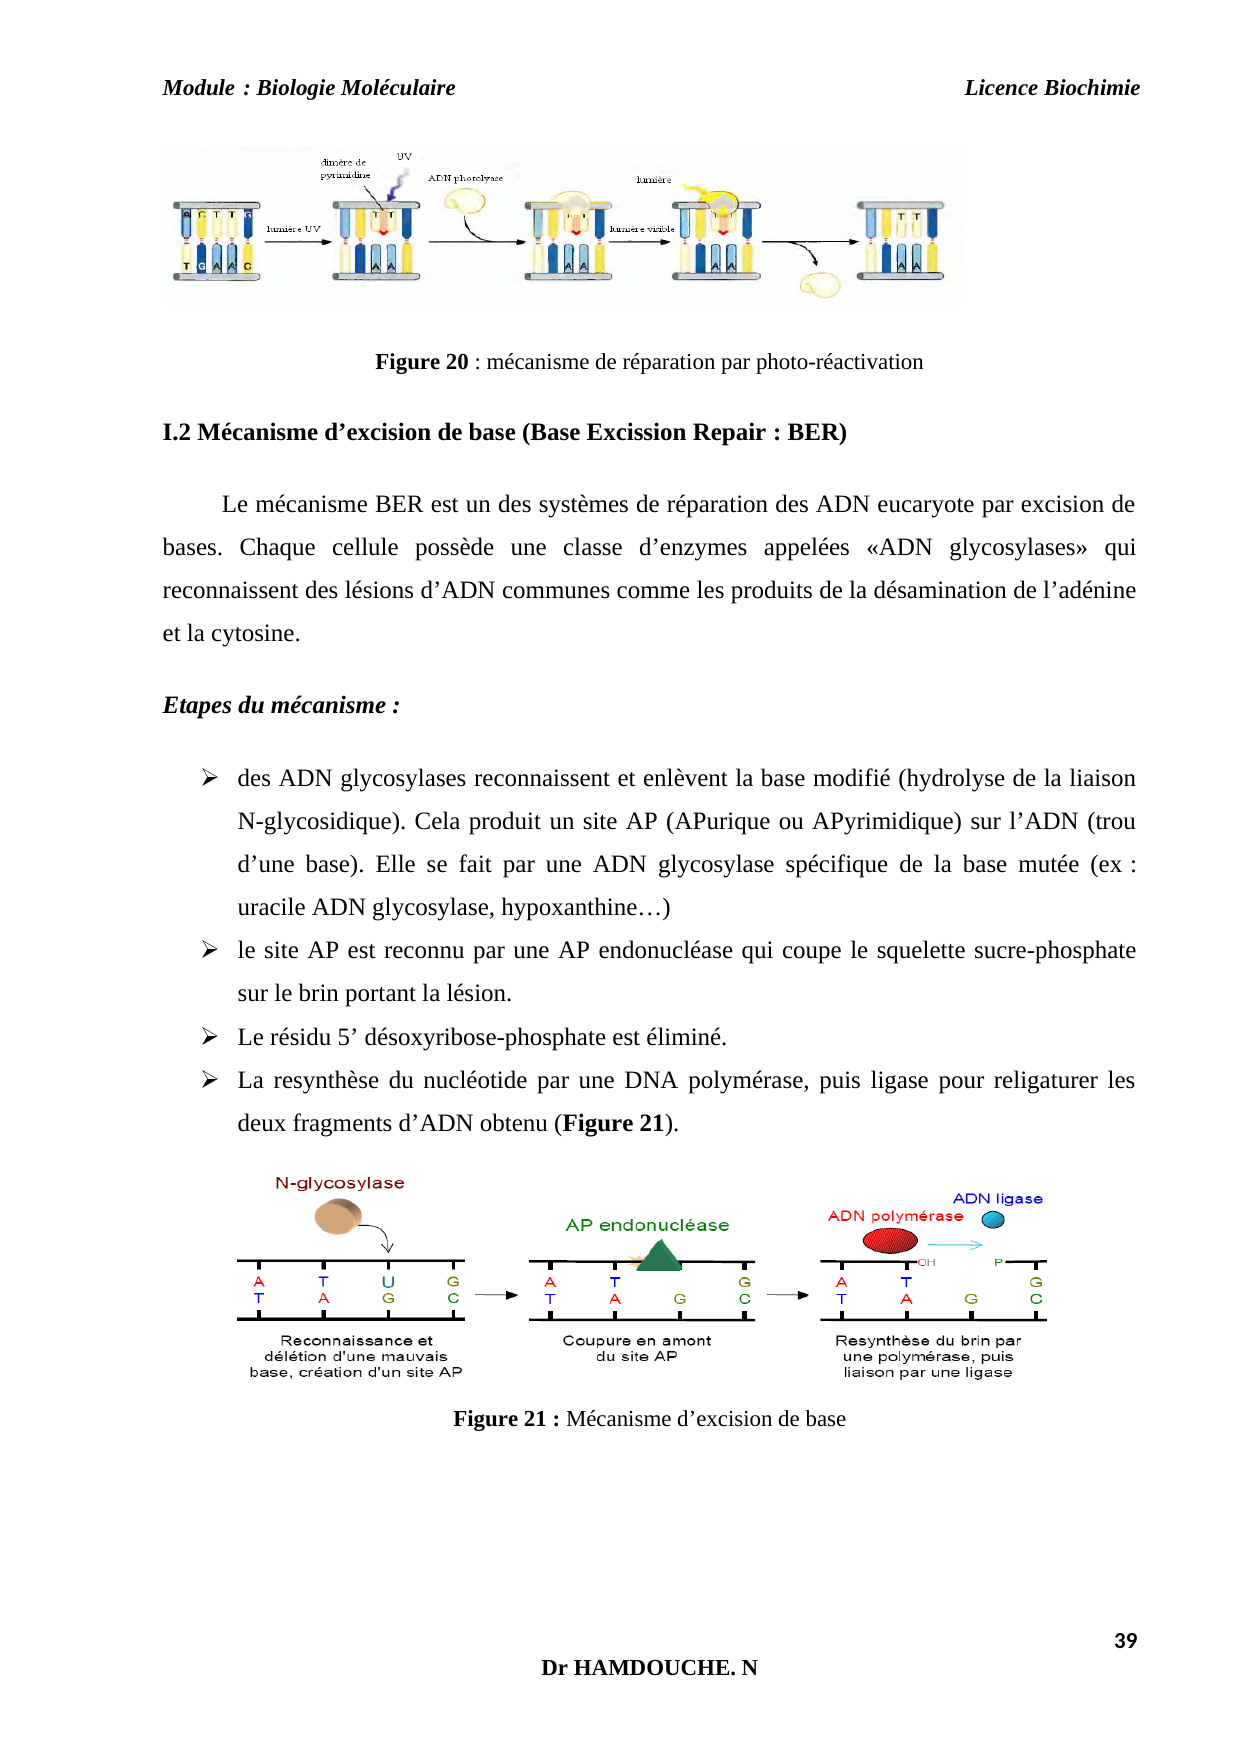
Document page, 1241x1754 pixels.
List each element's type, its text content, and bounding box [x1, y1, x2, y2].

list le site AP est reconnu par une AP endonucléase qui coupe le squelette sucre-phosphate sur le brin portant la lésion. [200, 935, 1137, 1007]
text Etapes du mécanisme : [162, 691, 1137, 719]
text Le mécanisme BER est un des systèmes de réparation des ADN eucaryote par excision de bases. Chaque cellule possède une classe d’enzymes appelées «ADN glycosylases» qui reconnaissent des lésions d’ADN communes comme les produits de la désamination de l’adénine et la cytosine. [162, 489, 1137, 647]
list des ADN glycosylases reconnaissent et enlèvent la base modifié (hydrolyse de la liaison N-glycosidique). Cela produit un site AP (APurique ou APyrimidique) sur l’ADN (trou d’une base). Elle se fait par une ADN glycosylase spécifique de la base mutée (ex : uracile ADN glycosylase, hypoxanthine…) [200, 763, 1137, 921]
text Figure 21 : Mécanisme d’excision de base [162, 1404, 1137, 1431]
text Figure 20 : mécanisme de réparation par photo-réactivation [162, 348, 1137, 374]
text I.2 Mécanisme d’excision de base (Base Excission Repair : BER) [162, 417, 1137, 445]
picture [230, 1151, 1069, 1391]
list Le résidu 5’ désoxyribose-phosphate est éliminé. [200, 1022, 1137, 1050]
list La resynthèse du nucléotide par une DNA polymérase, puis ligase pour religaturer les deux fragments d’ADN obtenu (Figure 21). [200, 1065, 1137, 1137]
